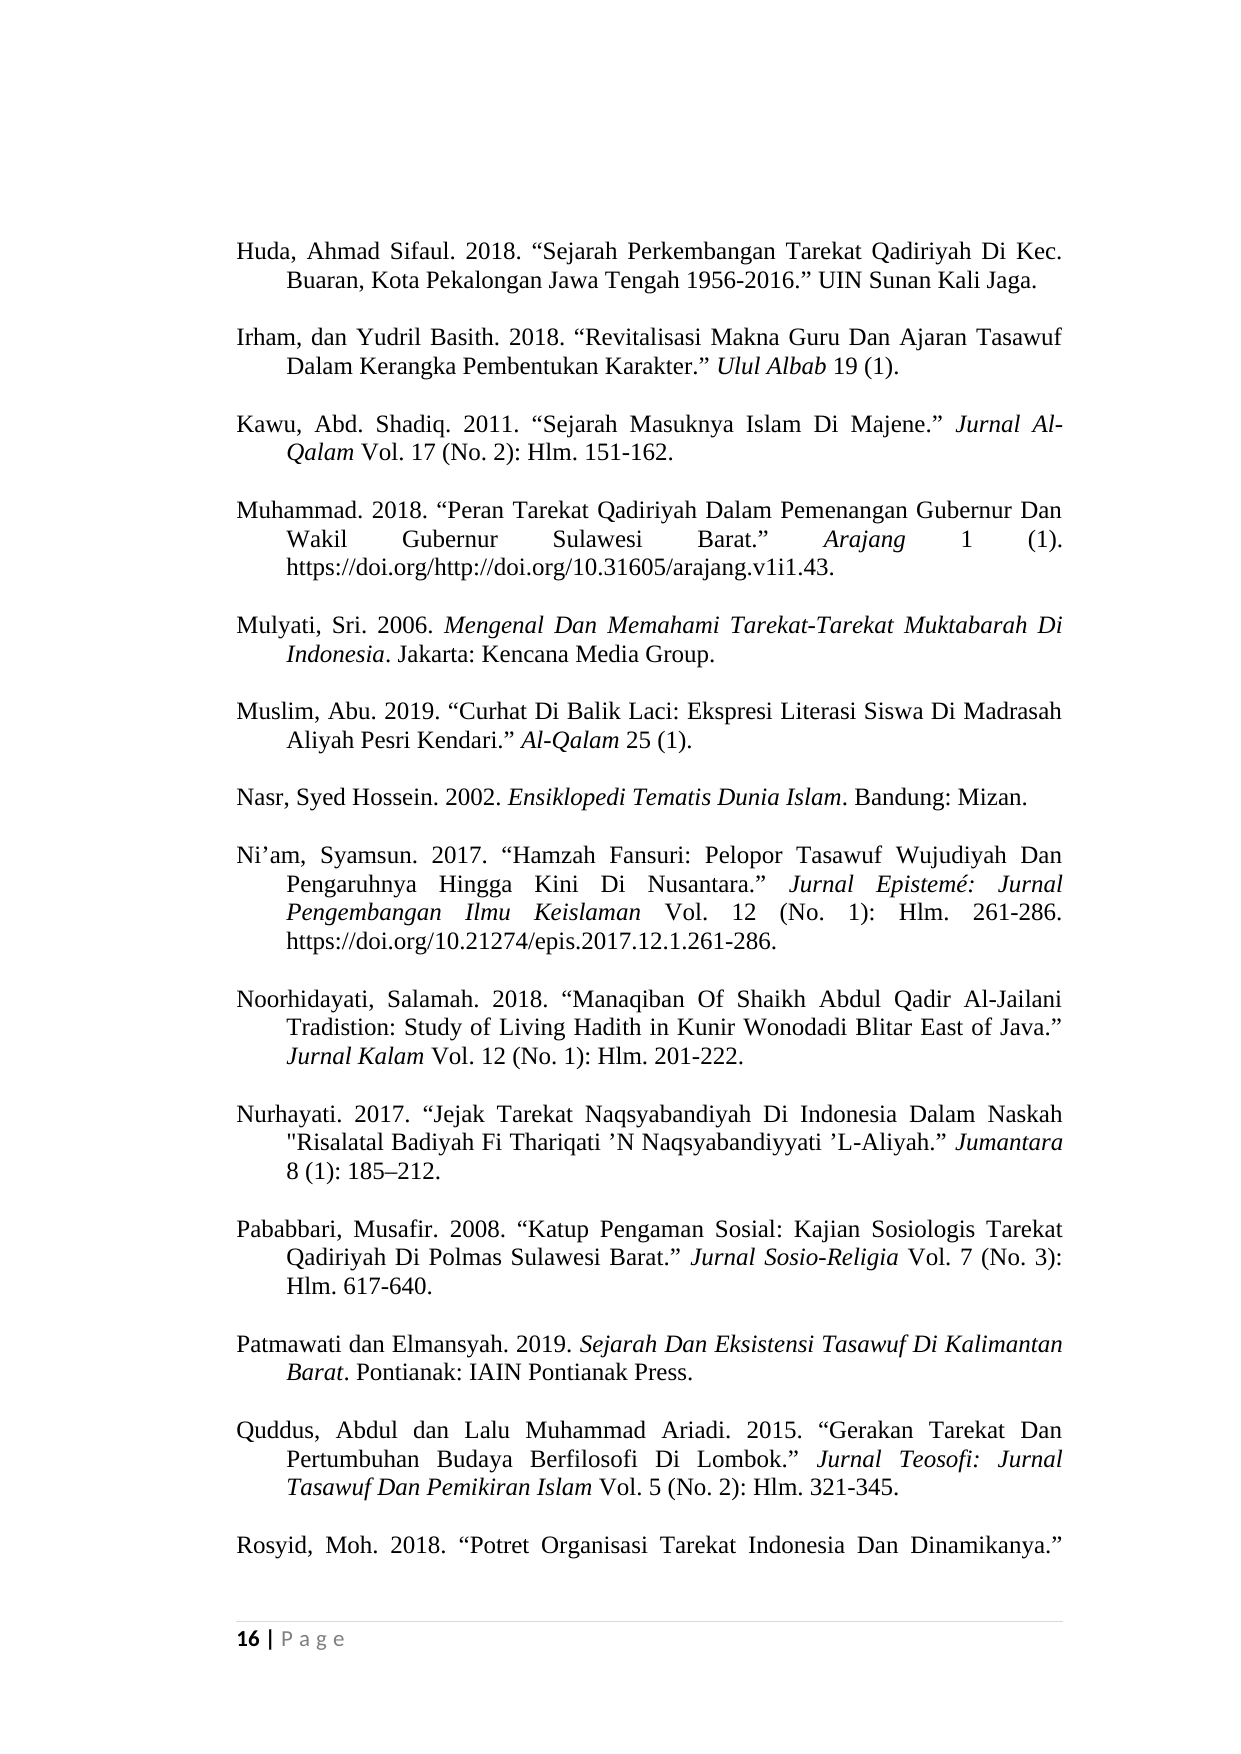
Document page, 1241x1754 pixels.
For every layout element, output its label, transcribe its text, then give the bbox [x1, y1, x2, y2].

text Quddus, Abdul dan Lalu Muhammad Ariadi. 2015. “Gerakan Tarekat Dan Pertumbuhan Budaya Berfilosofi Di Lombok.” Jurnal Teosofi: Jurnal Tasawuf Dan Pemikiran Islam Vol. 5 (No. 2): Hlm. 321-345. [236, 1415, 1063, 1501]
text Nasr, Syed Hossein. 2002. Ensiklopedi Tematis Dunia Islam. Bandung: Mizan. [236, 782, 1063, 811]
text Noorhidayati, Salamah. 2018. “Manaqiban Of Shaikh Abdul Qadir Al-Jailani Tradistion: Study of Living Hadith in Kunir Wonodadi Blitar East of Java.” Jurnal Kalam Vol. 12 (No. 1): Hlm. 201-222. [236, 984, 1063, 1070]
text Kawu, Abd. Shadiq. 2011. “Sejarah Masuknya Islam Di Majene.” Jurnal Al-Qalam Vol. 17 (No. 2): Hlm. 151-162. [236, 409, 1063, 466]
text Nurhayati. 2017. “Jejak Tarekat Naqsyabandiyah Di Indonesia Dalam Naskah "Risalatal Badiyah Fi Thariqati ’N Naqsyabandiyyati ’L-Aliyah.” Jumantara 8 (1): 185–212. [236, 1099, 1063, 1185]
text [236, 1530, 1063, 1559]
text Huda, Ahmad Sifaul. 2018. “Sejarah Perkembangan Tarekat Qadiriyah Di Kec. Buaran, Kota Pekalongan Jawa Tengah 1956-2016.” UIN Sunan Kali Jaga. [236, 236, 1063, 294]
text Pababbari, Musafir. 2008. “Katup Pengaman Sosial: Kajian Sosiologis Tarekat Qadiriyah Di Polmas Sulawesi Barat.” Jurnal Sosio-Religia Vol. 7 (No. 3): Hlm. 617-640. [236, 1214, 1063, 1300]
text Ni’am, Syamsun. 2017. “Hamzah Fansuri: Pelopor Tasawuf Wujudiyah Dan Pengaruhnya Hingga Kini Di Nusantara.” Jurnal Epistemé: Jurnal Pengembangan Ilmu Keislaman Vol. 12 (No. 1): Hlm. 261-286. https://doi.org/10.21274/epis.2017.12.1.261-286. [236, 840, 1063, 955]
text Muslim, Abu. 2019. “Curhat Di Balik Laci: Ekspresi Literasi Siswa Di Madrasah Aliyah Pesri Kendari.” Al-Qalam 25 (1). [236, 696, 1063, 754]
text Irham, dan Yudril Basith. 2018. “Revitalisasi Makna Guru Dan Ajaran Tasawuf Dalam Kerangka Pembentukan Karakter.” Ulul Albab 19 (1). [236, 322, 1063, 380]
text Patmawati dan Elmansyah. 2019. Sejarah Dan Eksistensi Tasawuf Di Kalimantan Barat. Pontianak: IAIN Pontianak Press. [236, 1329, 1063, 1386]
text Muhammad. 2018. “Peran Tarekat Qadiriyah Dalam Pemenangan Gubernur Dan Wakil Gubernur Sulawesi Barat.” Arajang 1 (1). https://doi.org/http://doi.org/10.31605/arajang.v1i1.43. [236, 495, 1063, 581]
text Mulyati, Sri. 2006. Mengenal Dan Memahami Tarekat-Tarekat Muktabarah Di Indonesia. Jakarta: Kencana Media Group. [236, 610, 1063, 667]
